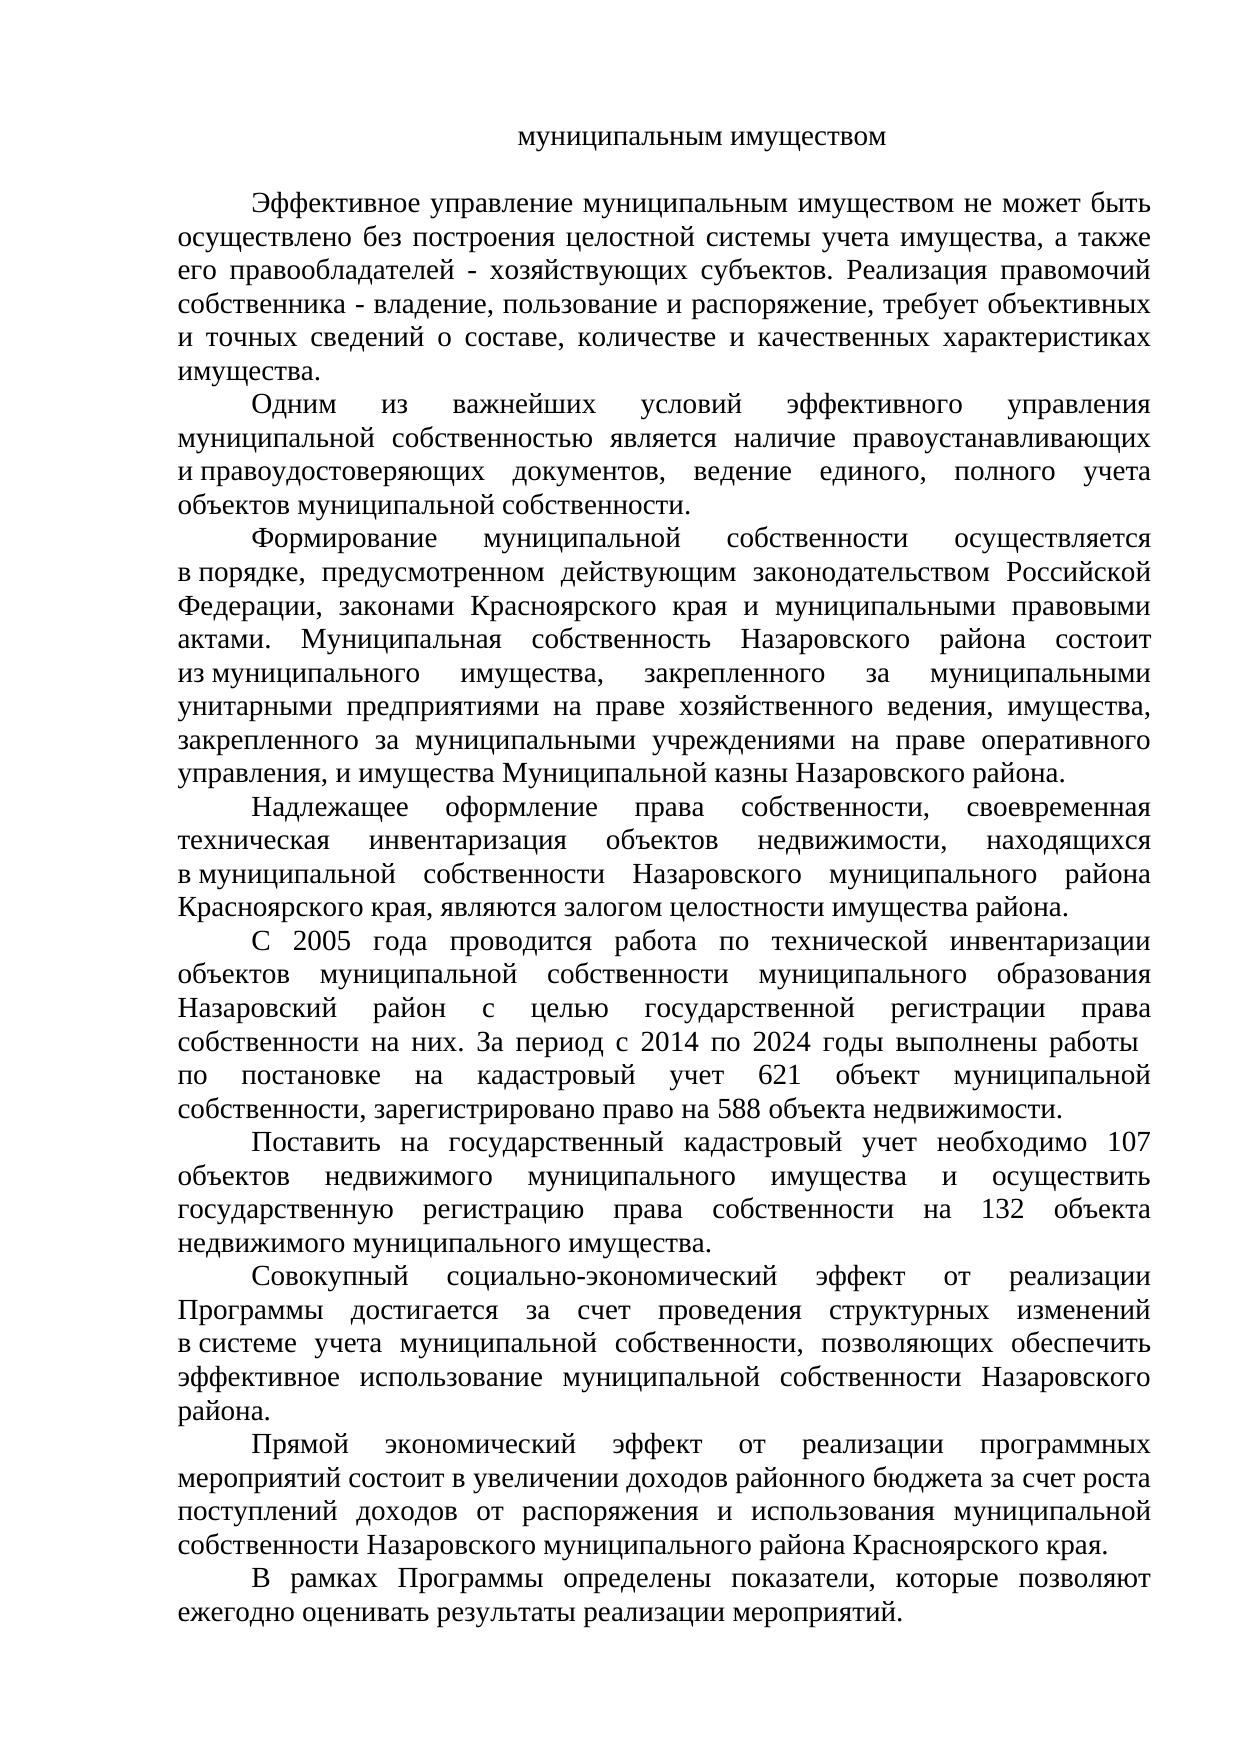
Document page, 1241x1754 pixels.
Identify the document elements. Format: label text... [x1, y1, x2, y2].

text С 2005 года проводится работа по технической инвентаризации объектов муниципальной собственности муниципального образования Назаровский район с целью государственной регистрации права собственности на них. За период с 2014 по 2024 годы выполнены работы по постановке на кадастровый учет 621 объект муниципальной собственности, зарегистрировано право на 588 объекта недвижимости. [177, 923, 1152, 1124]
text Поставить на государственный кадастровый учет необходимо 107 объектов недвижимого муниципального имущества и осуществить государственную регистрацию права собственности на 132 объекта недвижимого муниципального имущества. [177, 1124, 1152, 1258]
text Одним из важнейших условий эффективного управления муниципальной собственностью является наличие правоустанавливающих и правоудостоверяющих документов, ведение единого, полного учета объектов муниципальной собственности. [177, 386, 1152, 521]
text Совокупный социально-экономический эффект от реализации Программы достигается за счет проведения структурных изменений в системе учета муниципальной собственности, позволяющих обеспечить эффективное использование муниципальной собственности Назаровского района. [177, 1258, 1152, 1426]
text Эффективное управление муниципальным имуществом не может быть осуществлено без построения целостной системы учета имущества, а также его правообладателей - хозяйствующих субъектов. Реализация правомочий собственника - владение, пользование и распоряжение, требует объективных и точных сведений о составе, количестве и качественных характеристиках имущества. [177, 185, 1152, 386]
text Прямой экономический эффект от реализации программных мероприятий состоит в увеличении доходов районного бюджета за счет роста поступлений доходов от распоряжения и использования муниципальной собственности Назаровского муниципального района Красноярского края. [177, 1426, 1152, 1560]
text муниципальным имуществом [252, 118, 1152, 152]
text Формирование муниципальной собственности осуществляется в порядке, предусмотренном действующим законодательством Российской Федерации, законами Красноярского края и муниципальными правовыми актами. Муниципальная собственность Назаровского района состоит из муниципального имущества, закрепленного за муниципальными унитарными предприятиями на праве хозяйственного ведения, имущества, закрепленного за муниципальными учреждениями на праве оперативного управления, и имущества Муниципальной казны Назаровского района. [177, 521, 1152, 789]
text Надлежащее оформление права собственности, своевременная техническая инвентаризация объектов недвижимости, находящихся в муниципальной собственности Назаровского муниципального района Красноярского края, являются залогом целостности имущества района. [177, 789, 1152, 923]
text В рамках Программы определены показатели, которые позволяют ежегодно оценивать результаты реализации мероприятий. [177, 1560, 1152, 1627]
